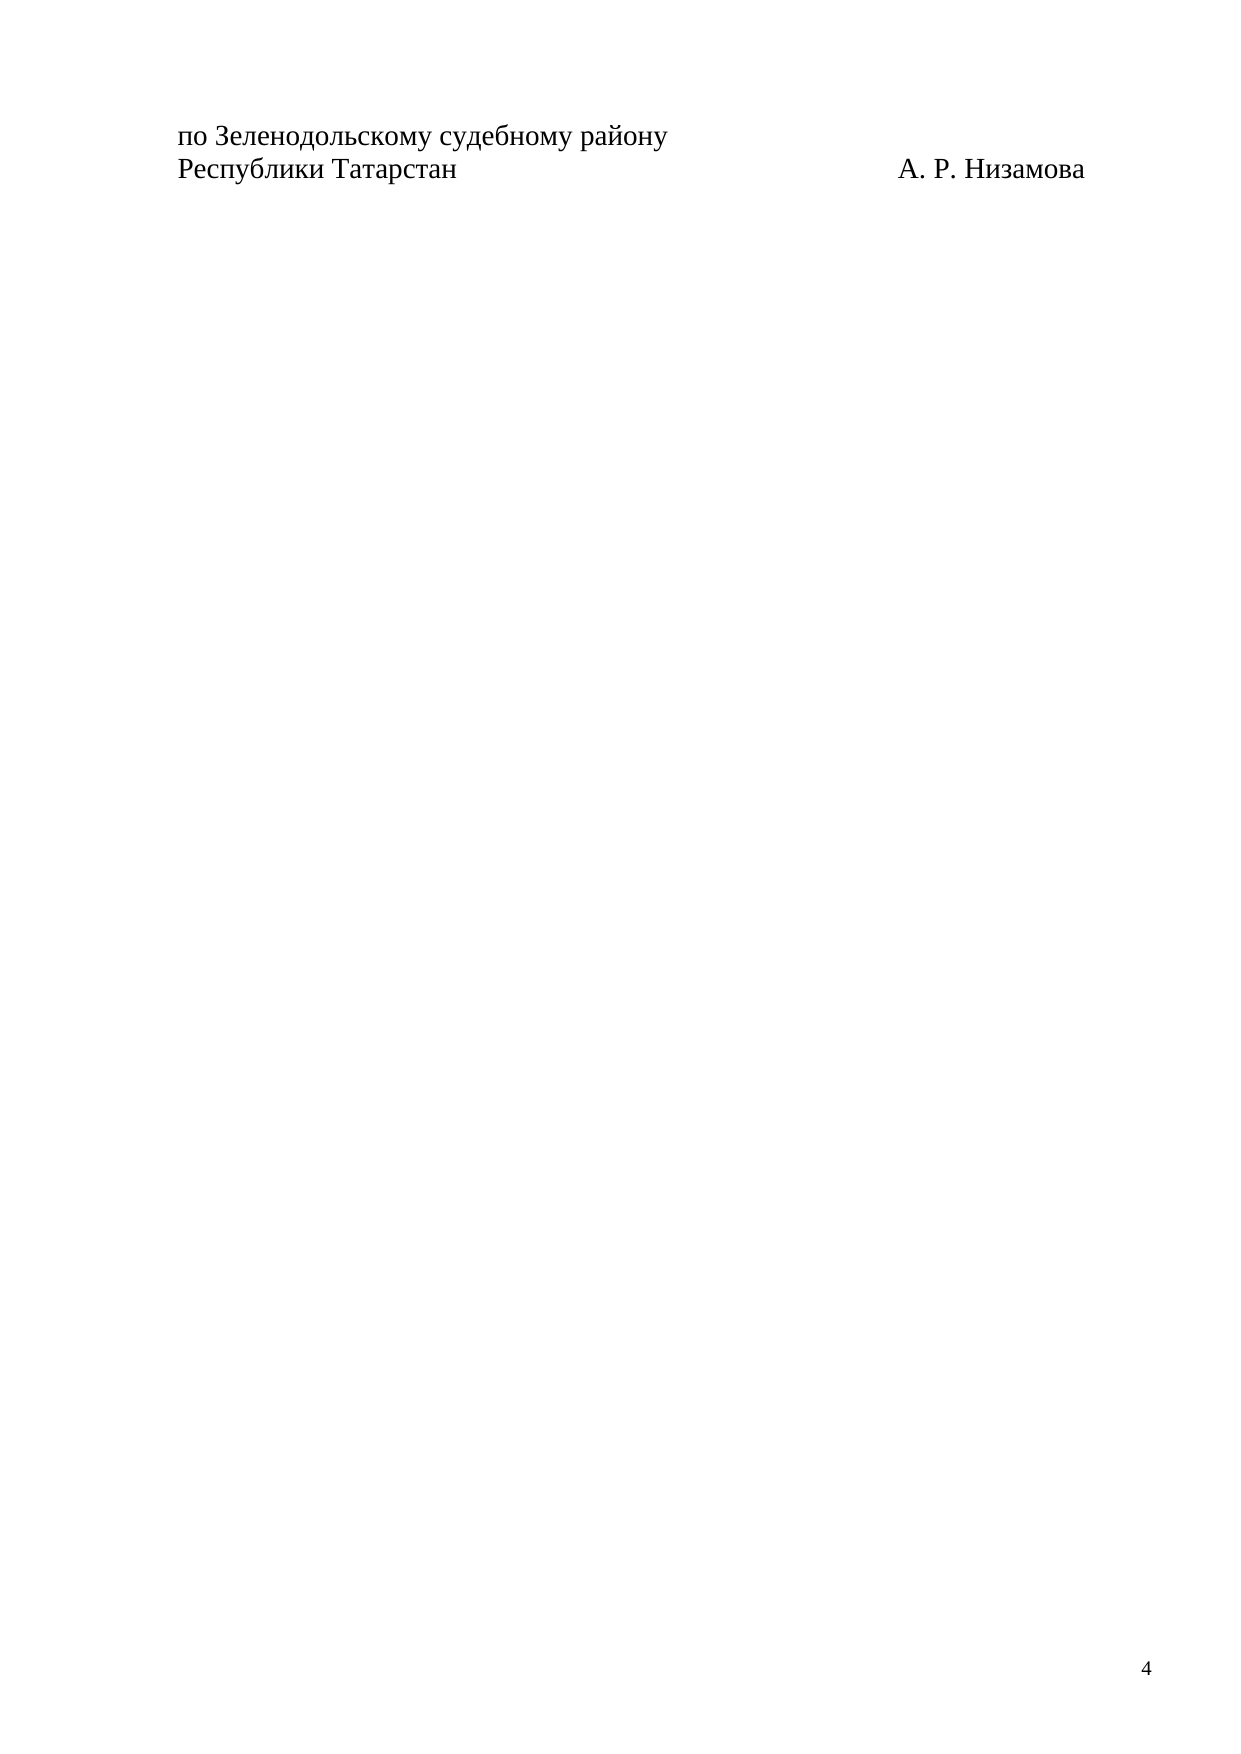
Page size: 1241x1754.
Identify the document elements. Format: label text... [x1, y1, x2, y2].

text Республики Татарстан А. Р. Низамова [177, 152, 1152, 185]
text по Зеленодольскому судебному району [177, 118, 1152, 152]
